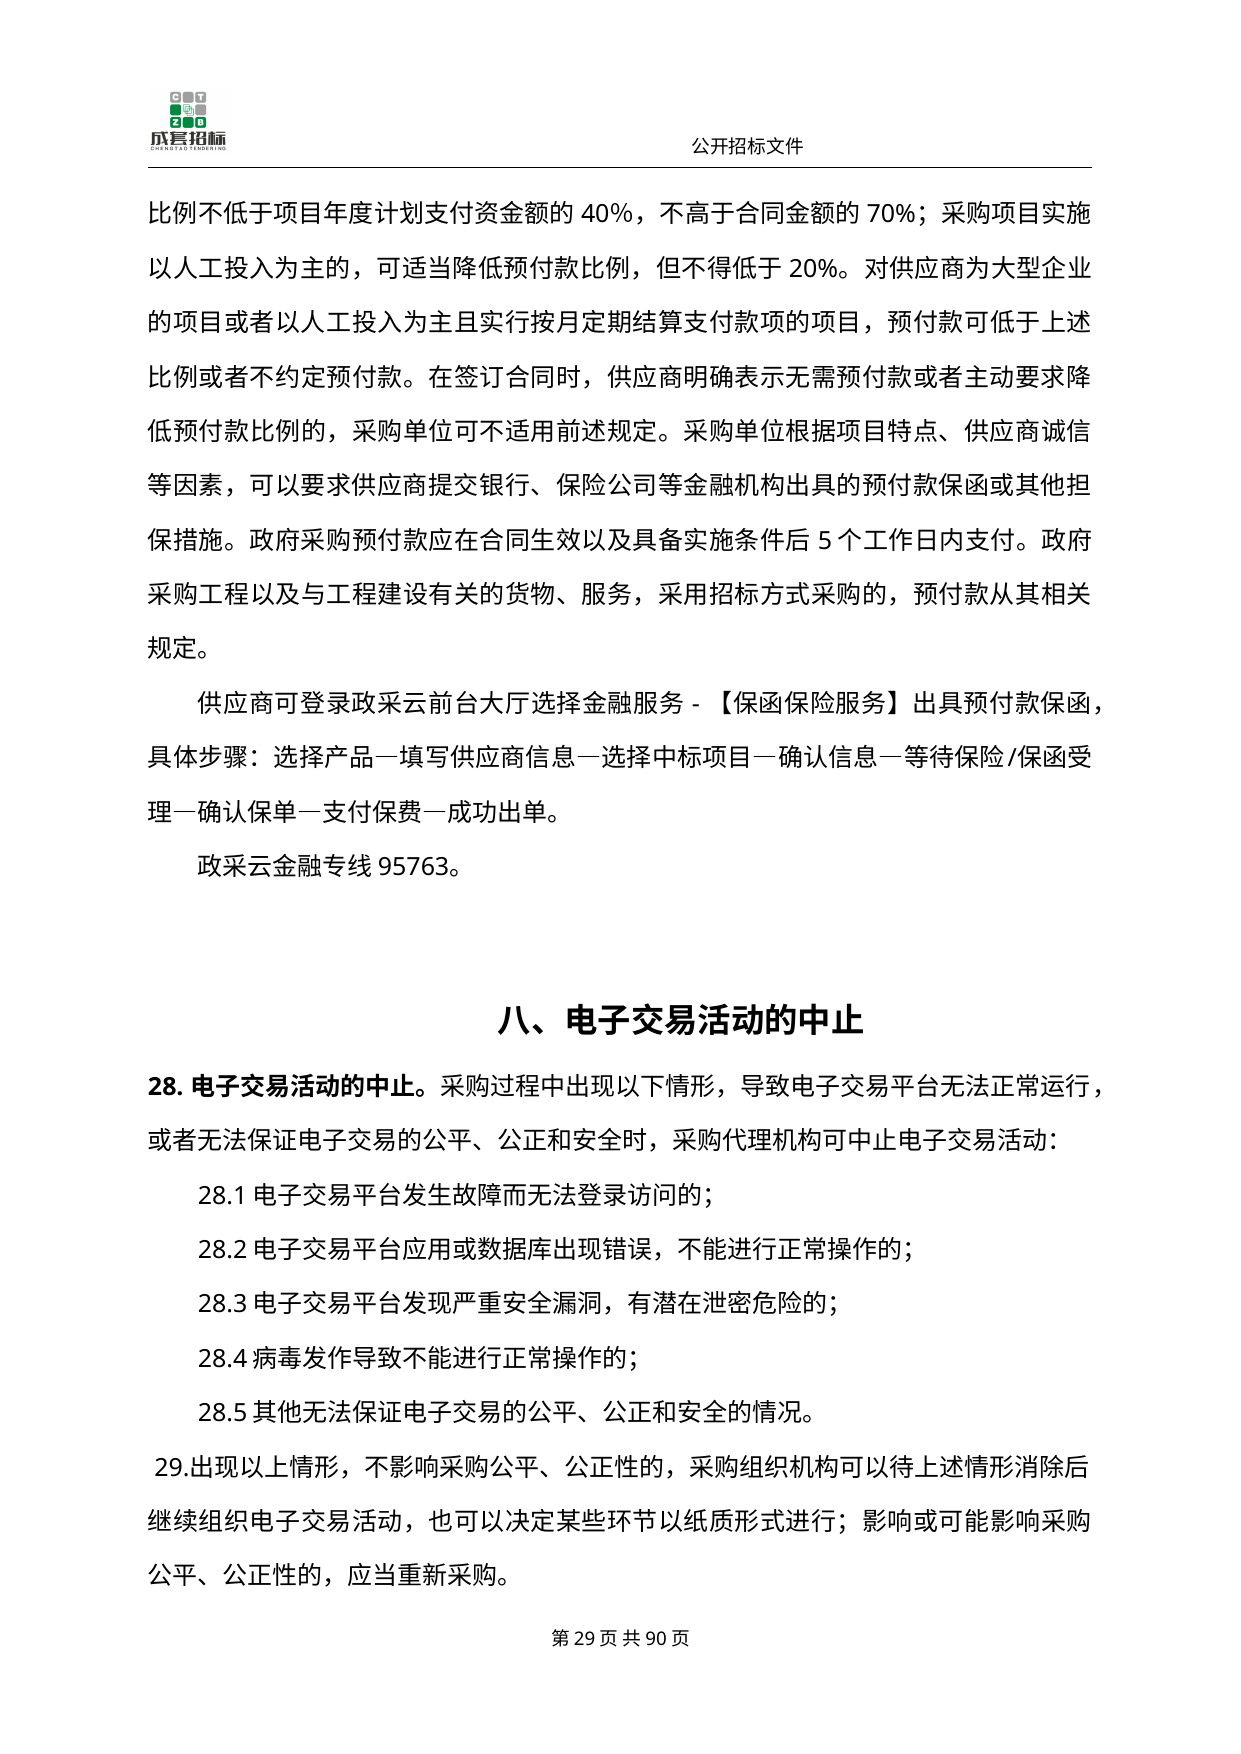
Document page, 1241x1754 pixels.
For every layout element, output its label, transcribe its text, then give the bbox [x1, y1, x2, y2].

text 供应商可登录政采云前台大厅选择金融服务 - 【保函保险服务】出具预付款保函，具体步骤：选择产品—填写供应商信息—选择中标项目—确认信息—等待保险/保函受理—确认保单—支付保费—成功出单。 [148, 683, 1092, 828]
text 八、电子交易活动的中止 [148, 994, 1092, 1042]
text 29.出现以上情形，不影响采购公平、公正性的，采购组织机构可以待上述情形消除后继续组织电子交易活动，也可以决定某些环节以纸质形式进行；影响或可能影响采购公平、公正性的，应当重新采购。 [148, 1447, 1092, 1592]
text 政采云金融专线95763。 [148, 846, 1092, 883]
text 28.1电子交易平台发生故障而无法登录访问的； [148, 1175, 1092, 1211]
picture [147, 88, 233, 154]
text 28. 电子交易活动的中止。采购过程中出现以下情形，导致电子交易平台无法正常运行，或者无法保证电子交易的公平、公正和安全时，采购代理机构可中止电子交易活动： [148, 1066, 1092, 1157]
text 28.3电子交易平台发现严重安全漏洞，有潜在泄密危险的； [148, 1284, 1092, 1320]
text 28.4病毒发作导致不能进行正常操作的； [148, 1338, 1092, 1374]
text 28.2电子交易平台应用或数据库出现错误，不能进行正常操作的； [148, 1229, 1092, 1266]
text 28.5其他无法保证电子交易的公平、公正和安全的情况。 [148, 1393, 1092, 1429]
